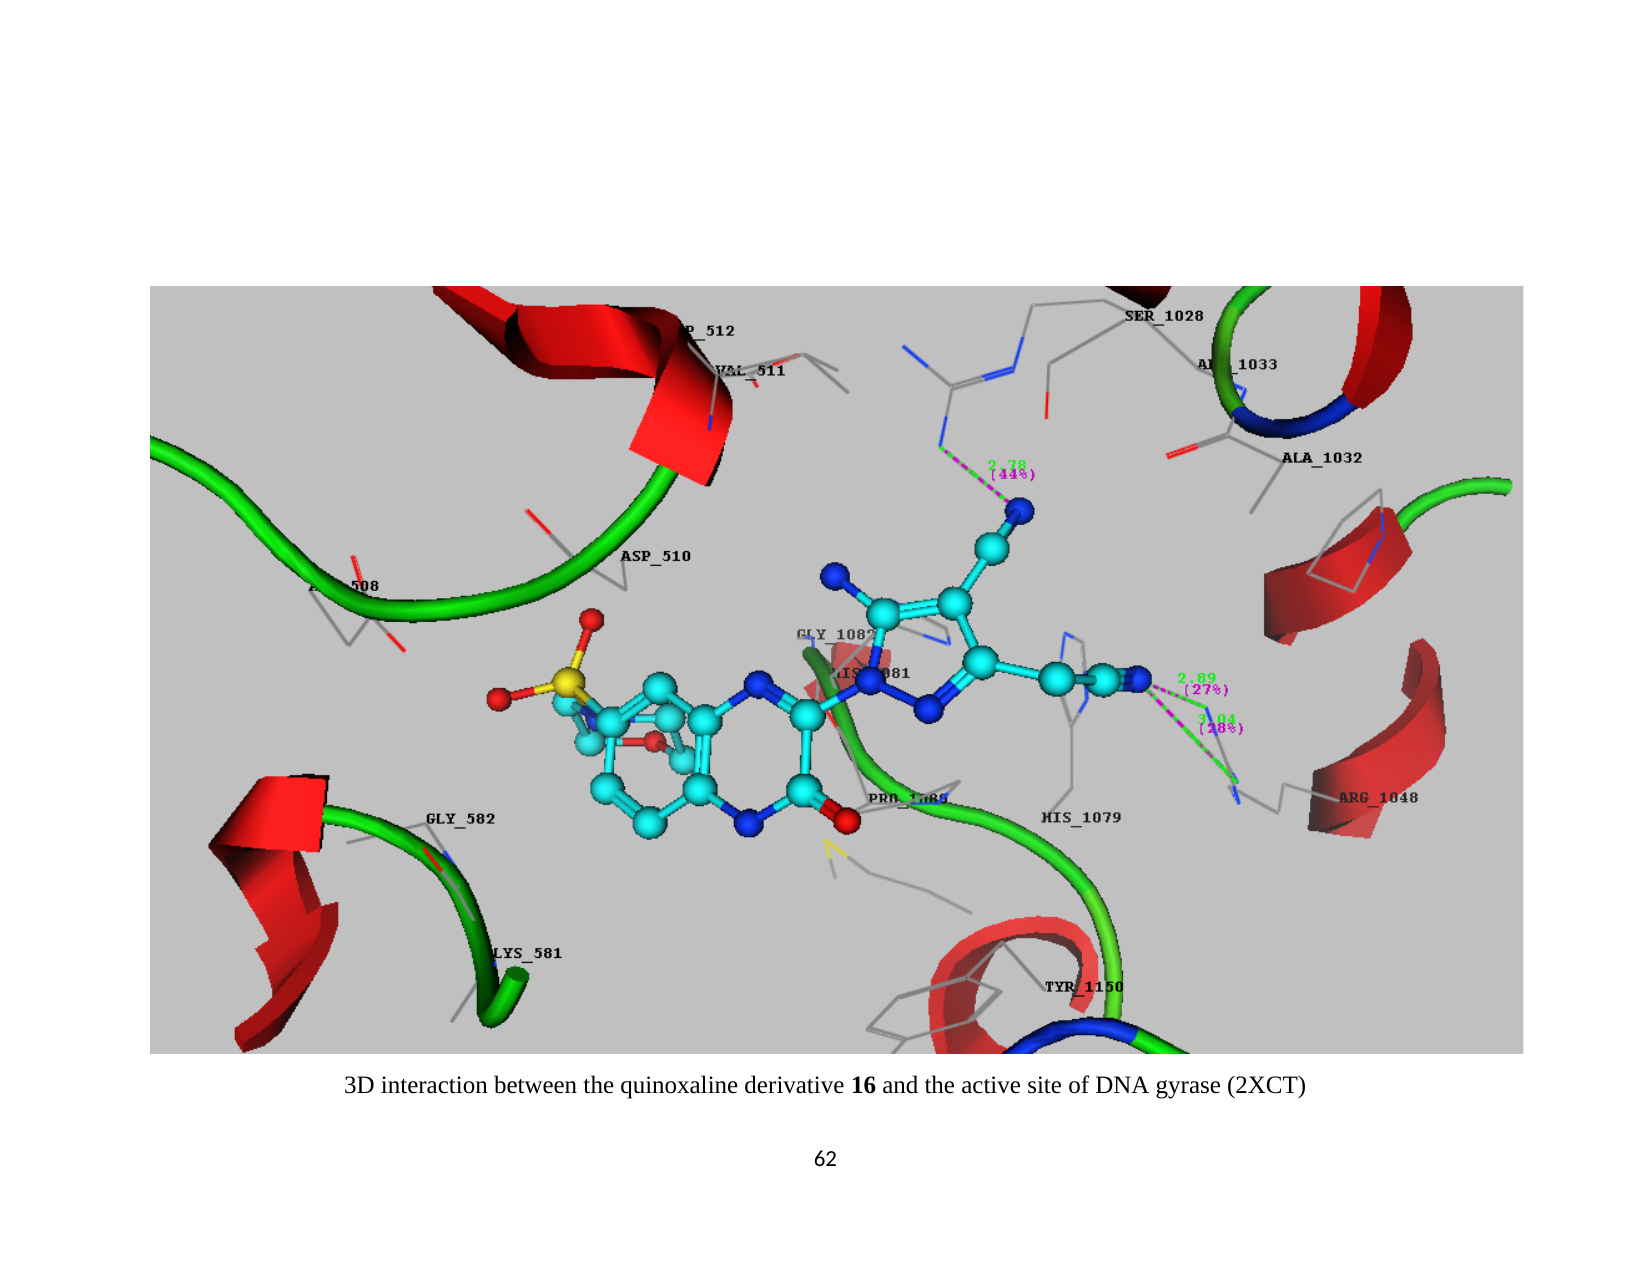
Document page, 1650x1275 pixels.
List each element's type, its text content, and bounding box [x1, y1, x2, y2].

text 3D interaction between the quinoxaline derivative 16 and the active site of DNA gyrase (2XCT) [150, 1070, 1500, 1098]
picture [150, 286, 1524, 1054]
